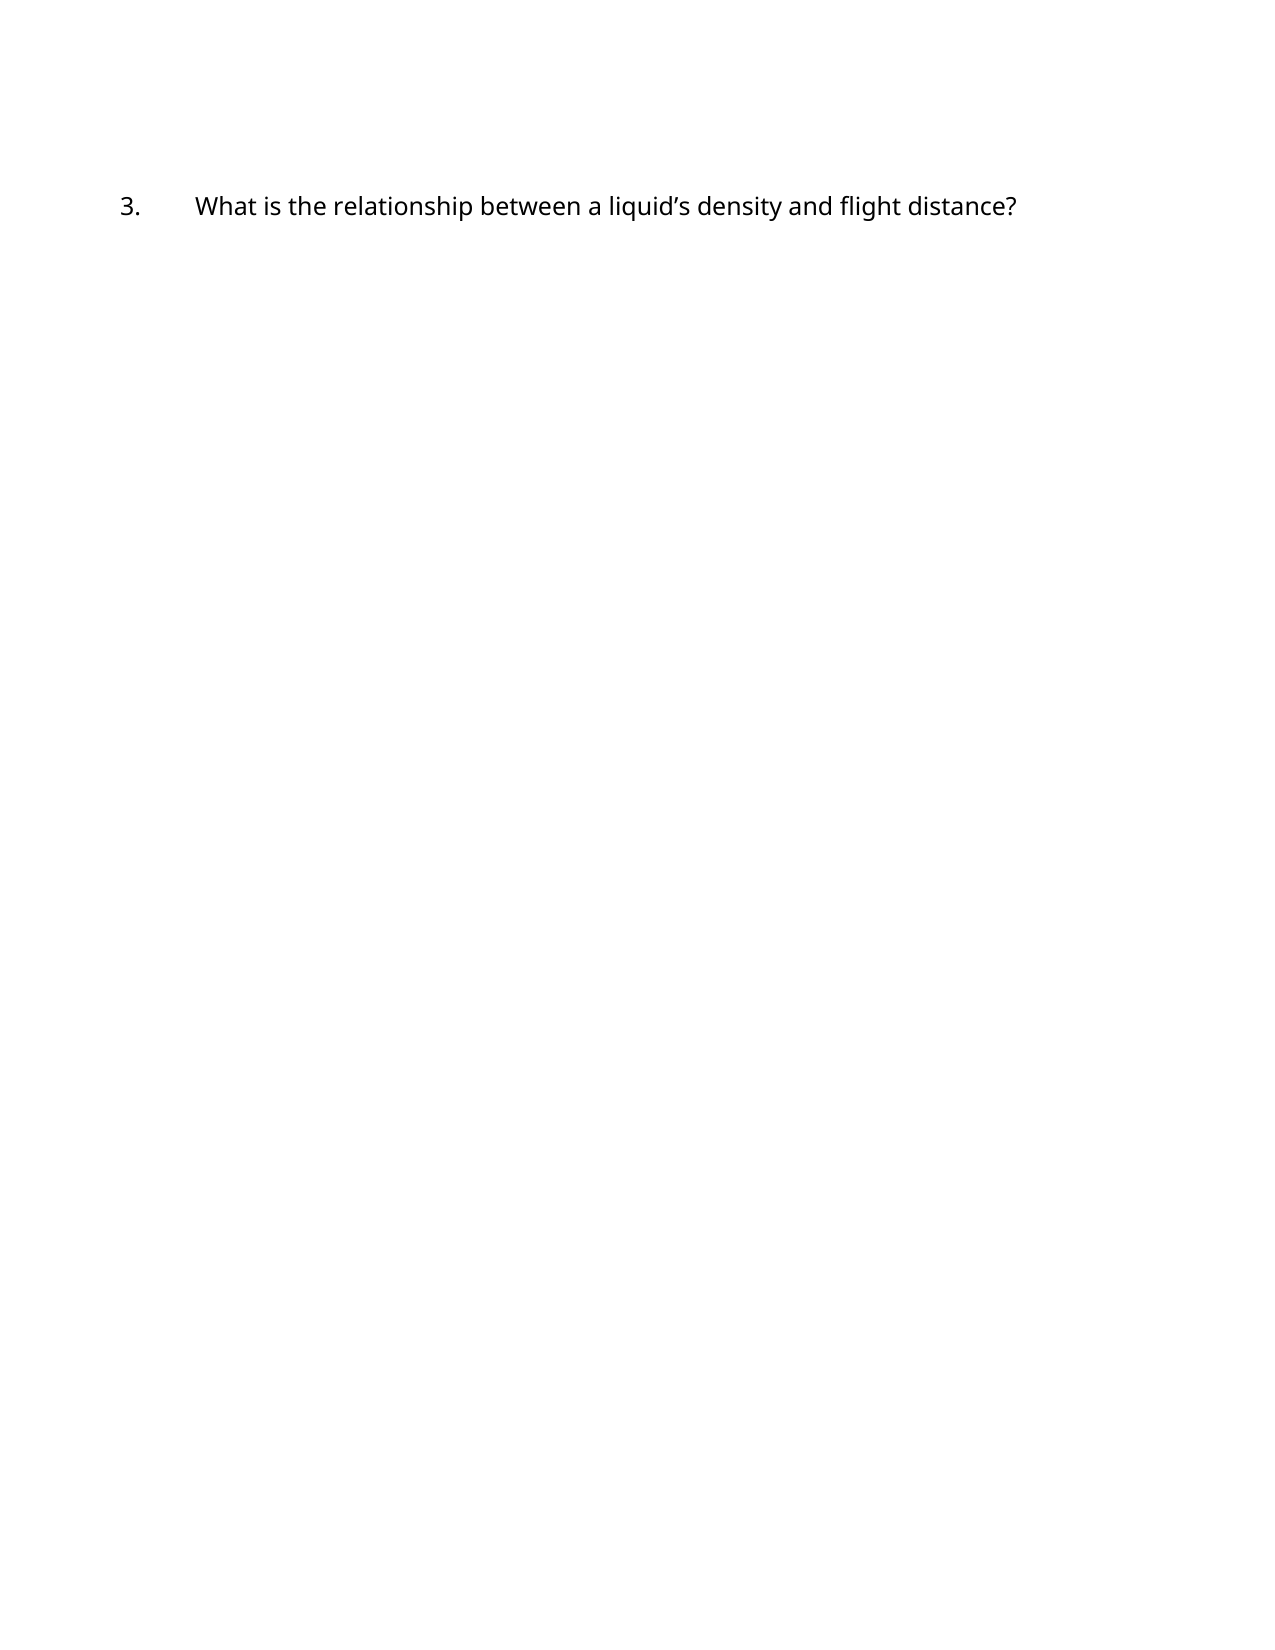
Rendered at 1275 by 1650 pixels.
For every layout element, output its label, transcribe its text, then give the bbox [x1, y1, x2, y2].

text 3. What is the relationship between a liquid’s density and flight distance? [120, 188, 1155, 222]
